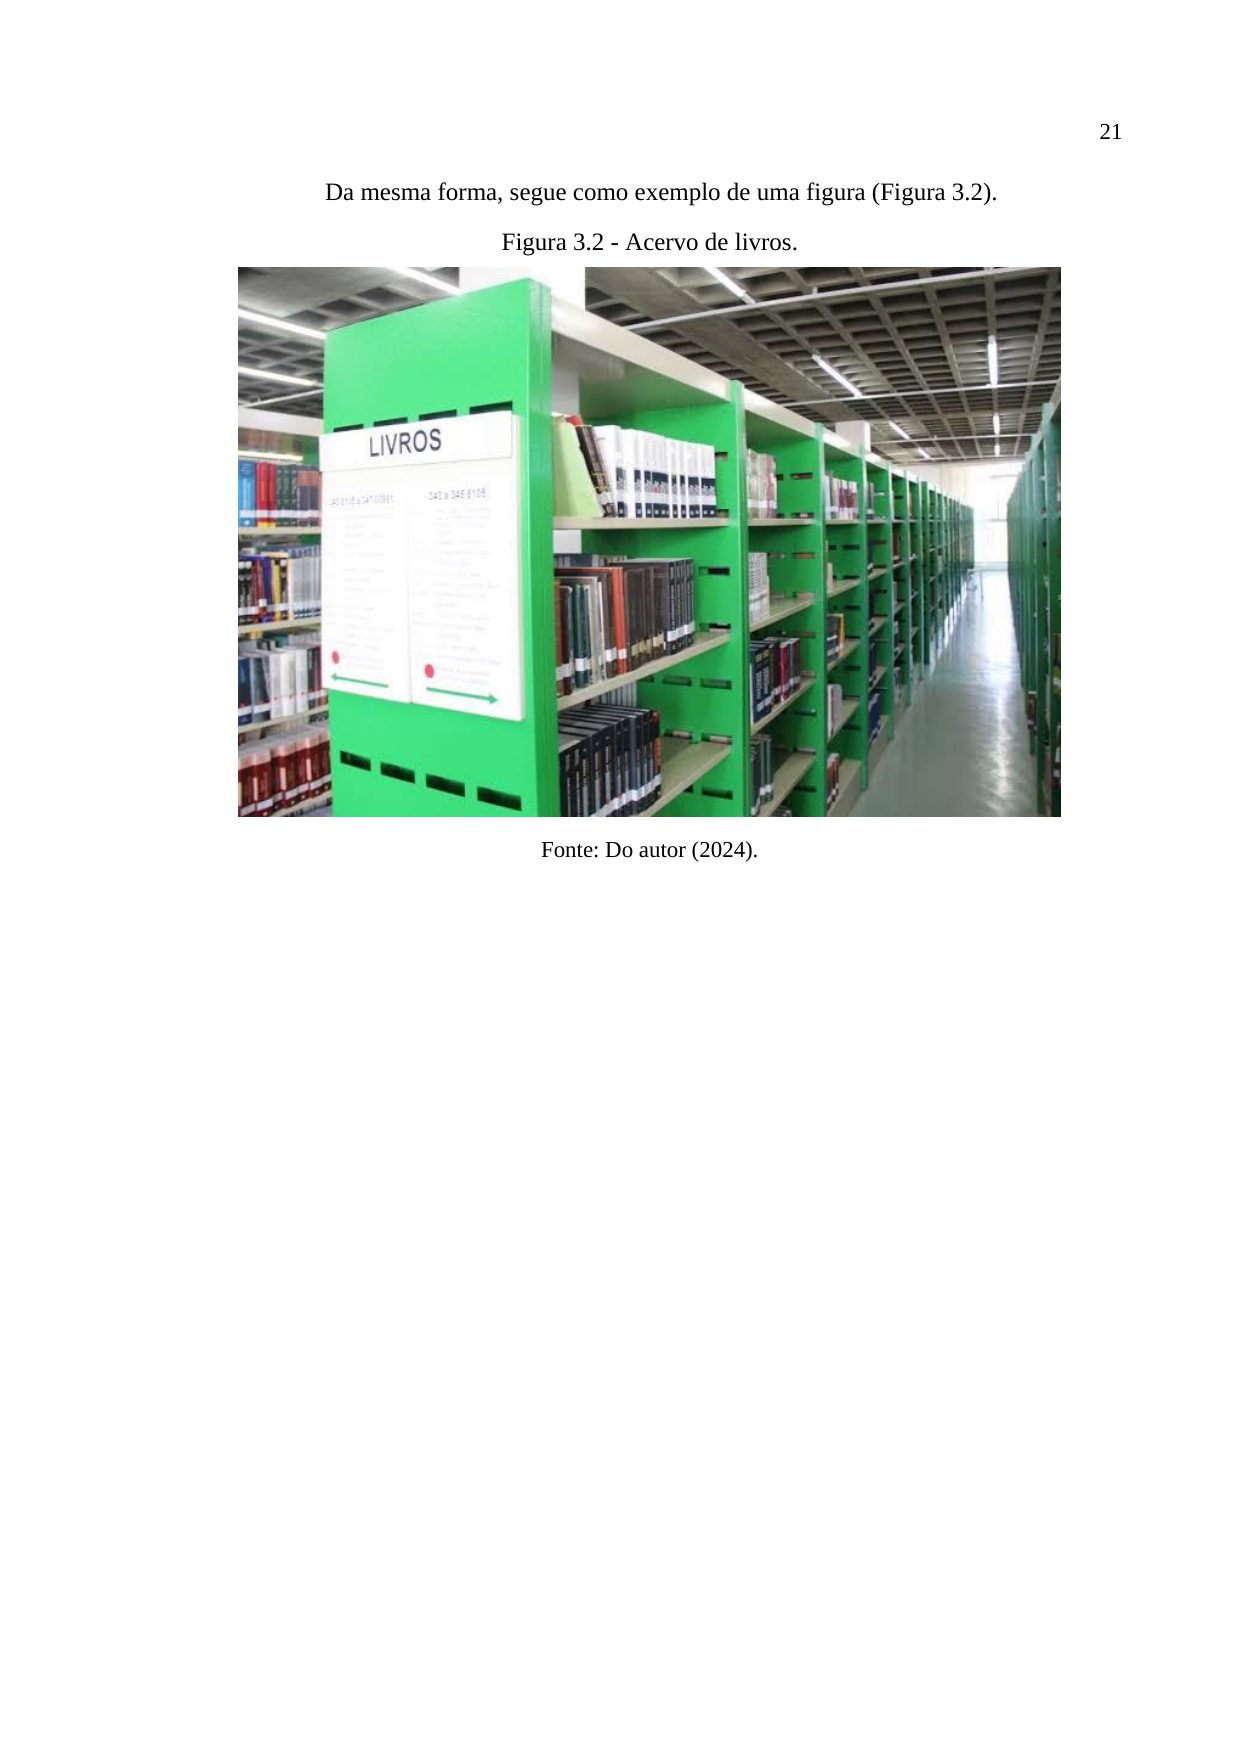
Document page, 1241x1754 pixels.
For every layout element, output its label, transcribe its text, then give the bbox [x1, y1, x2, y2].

text Da mesma forma, segue como exemplo de uma figura (Figura 3.2). [251, 177, 1122, 206]
text Figura 3.2 - Acervo de livros. [177, 227, 1122, 255]
text Fonte: Do autor (2024). [177, 836, 1122, 862]
picture [238, 267, 1061, 817]
